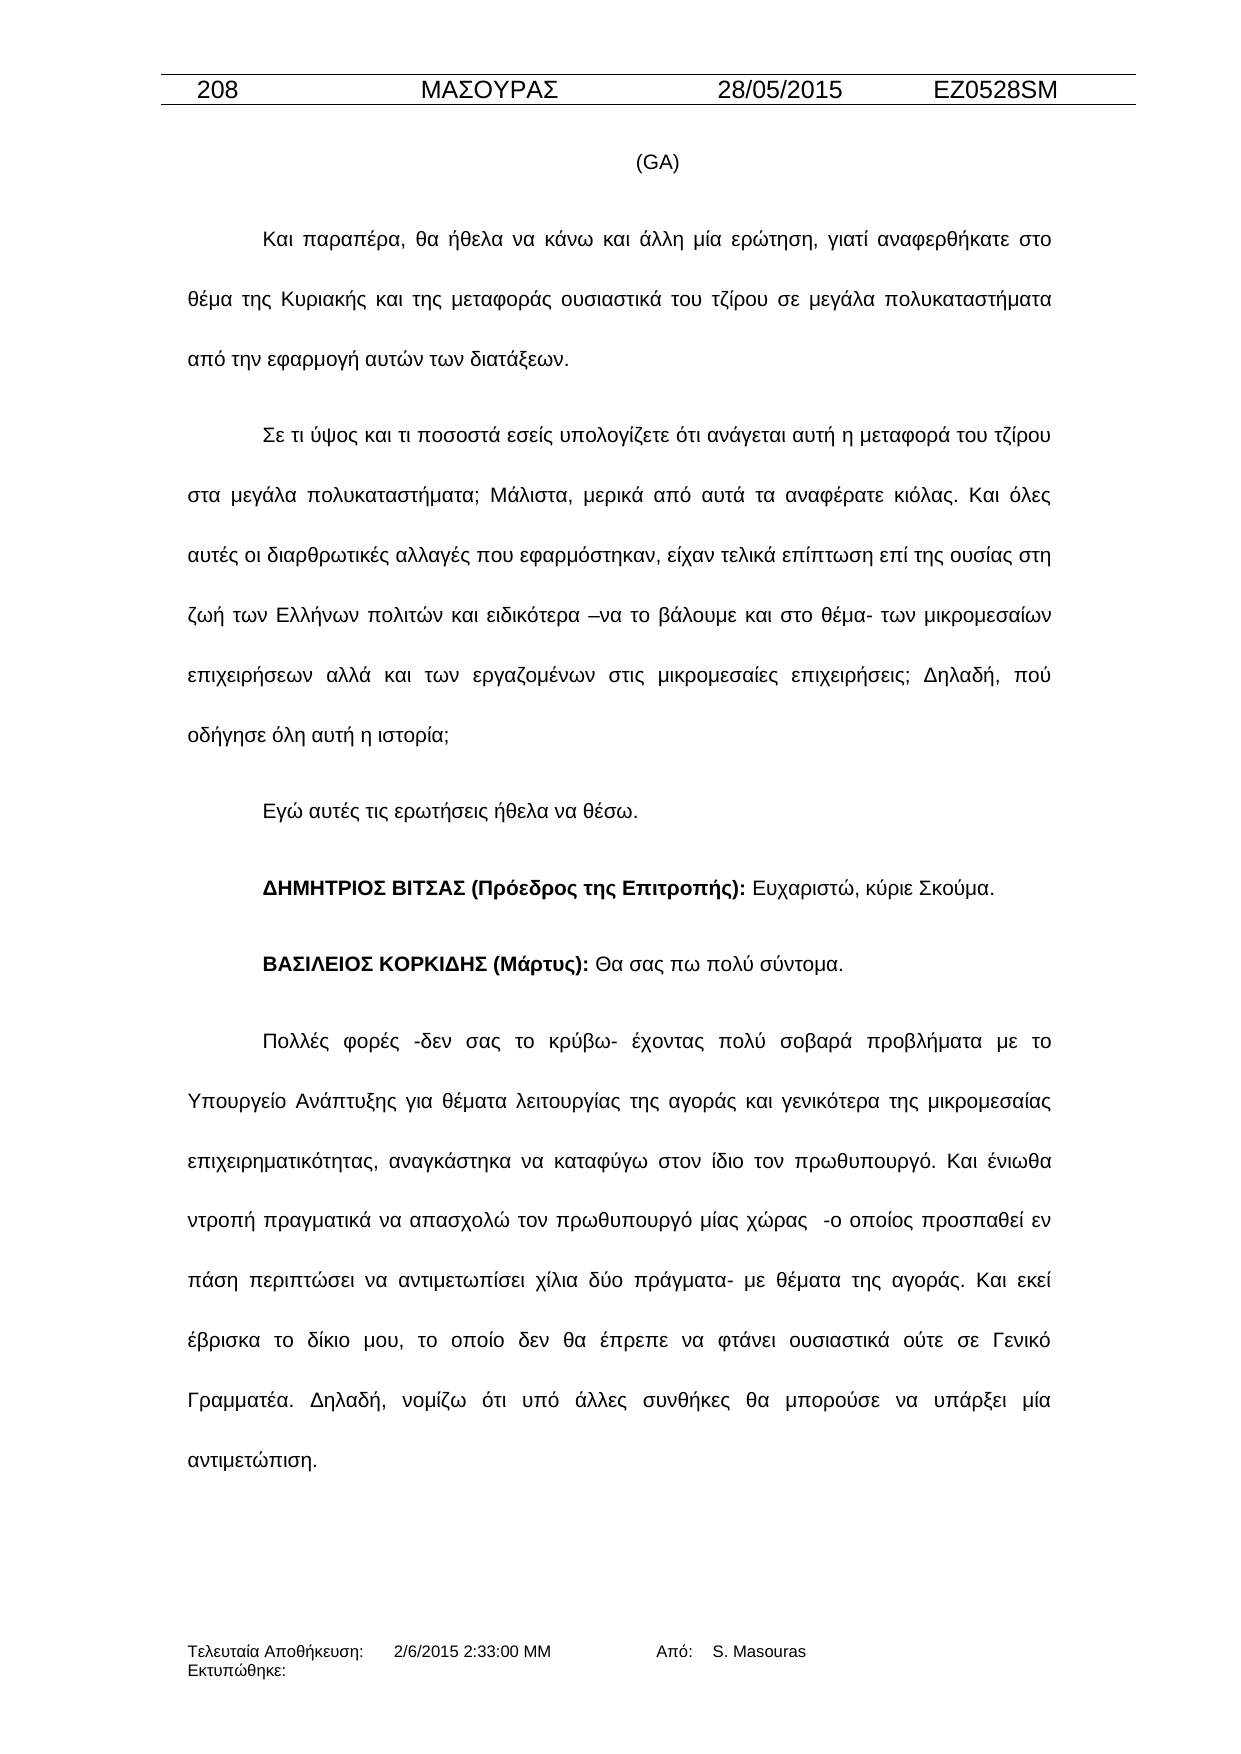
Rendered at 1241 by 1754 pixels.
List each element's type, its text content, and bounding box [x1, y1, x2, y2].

text ΒΑΣΙΛΕΙΟΣ ΚΟΡΚΙΔΗΣ (Μάρτυς): Θα σας πω πολύ σύντομα. [187, 952, 1053, 976]
text Πολλές φορές -δεν σας το κρύβω- έχοντας πολύ σοβαρά προβλήματα με το Υπουργείο Ανάπτυξης για θέματα λειτουργίας της αγοράς και γενικότερα της μικρομεσαίας επιχειρηματικότητας, αναγκάστηκα να καταφύγω στον ίδιο τον πρωθυπουργό. Και ένιωθα ντροπή πραγματικά να απασχολώ τον πρωθυπουργό μίας χώρας -ο οποίος προσπαθεί εν πάση περιπτώσει να αντιμετωπίσει χίλια δύο πράγματα- με θέματα της αγοράς. Και εκεί έβρισκα το δίκιο μου, το οποίο δεν θα έπρεπε να φτάνει ουσιαστικά ούτε σε Γενικό Γραμματέα. Δηλαδή, νομίζω ότι υπό άλλες συνθήκες θα μπορούσε να υπάρξει μία αντιμετώπιση. [187, 1029, 1053, 1472]
text Σε τι ύψος και τι ποσοστά εσείς υπολογίζετε ότι ανάγεται αυτή η μεταφορά του τζίρου στα μεγάλα πολυκαταστήματα; Μάλιστα, μερικά από αυτά τα αναφέρατε κιόλας. Και όλες αυτές οι διαρθρωτικές αλλαγές που εφαρμόστηκαν, είχαν τελικά επίπτωση επί της ουσίας στη ζωή των Ελλήνων πολιτών και ειδικότερα –να το βάλουμε και στο θέμα- των μικρομεσαίων επιχειρήσεων αλλά και των εργαζομένων στις μικρομεσαίες επιχειρήσεις; Δηλαδή, πού οδήγησε όλη αυτή η ιστορία; [187, 423, 1053, 746]
text ΔΗΜΗΤΡΙΟΣ ΒΙΤΣΑΣ (Πρόεδρος της Επιτροπής): Ευχαριστώ, κύριε Σκούμα. [187, 876, 1053, 899]
text (GA) [187, 150, 1053, 174]
text Και παραπέρα, θα ήθελα να κάνω και άλλη μία ερώτηση, γιατί αναφερθήκατε στο θέμα της Κυριακής και της μεταφοράς ουσιαστικά του τζίρου σε μεγάλα πολυκαταστήματα από την εφαρμογή αυτών των διατάξεων. [187, 227, 1053, 370]
text Εγώ αυτές τις ερωτήσεις ήθελα να θέσω. [187, 799, 1053, 823]
